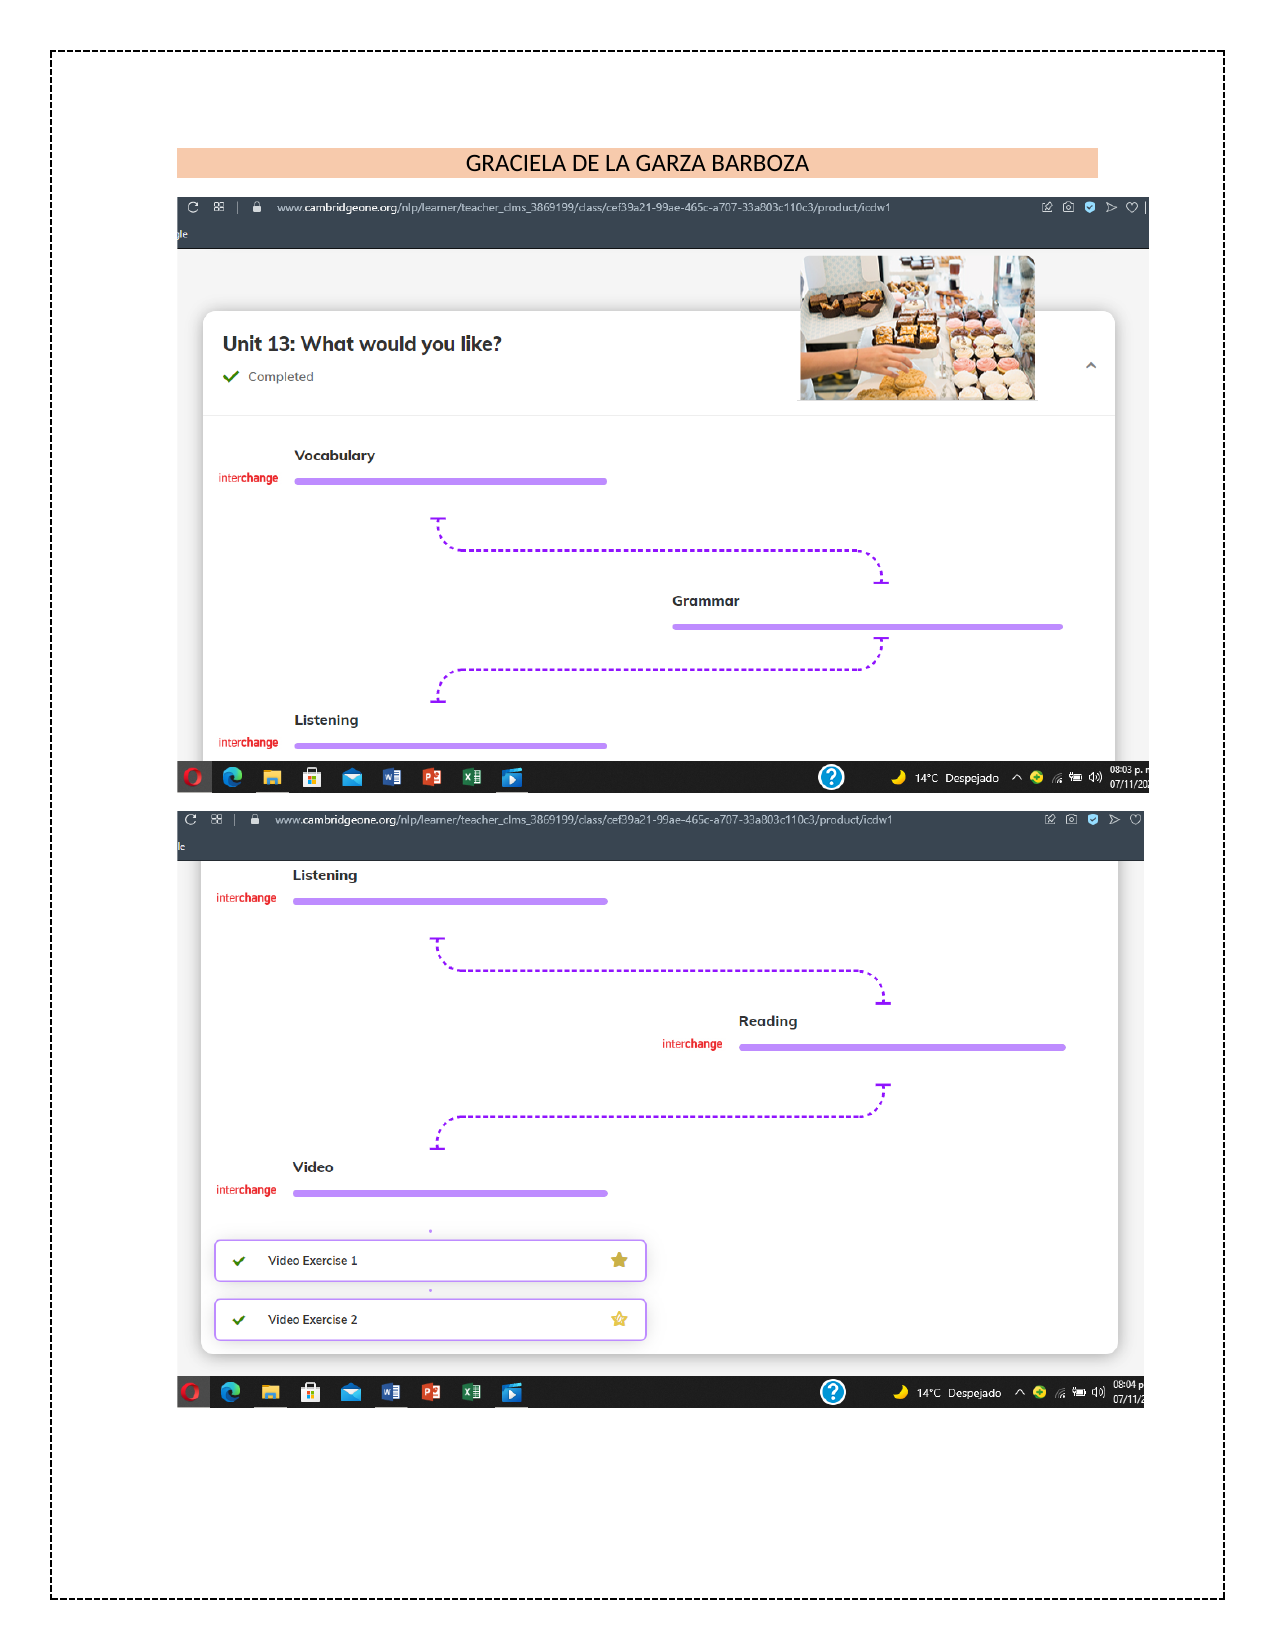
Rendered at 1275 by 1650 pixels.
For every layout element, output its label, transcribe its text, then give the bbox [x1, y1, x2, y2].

picture [177, 811, 1144, 1408]
picture [177, 197, 1149, 793]
text GRACIELA DE LA GARZA BARBOZA [177, 148, 1098, 178]
